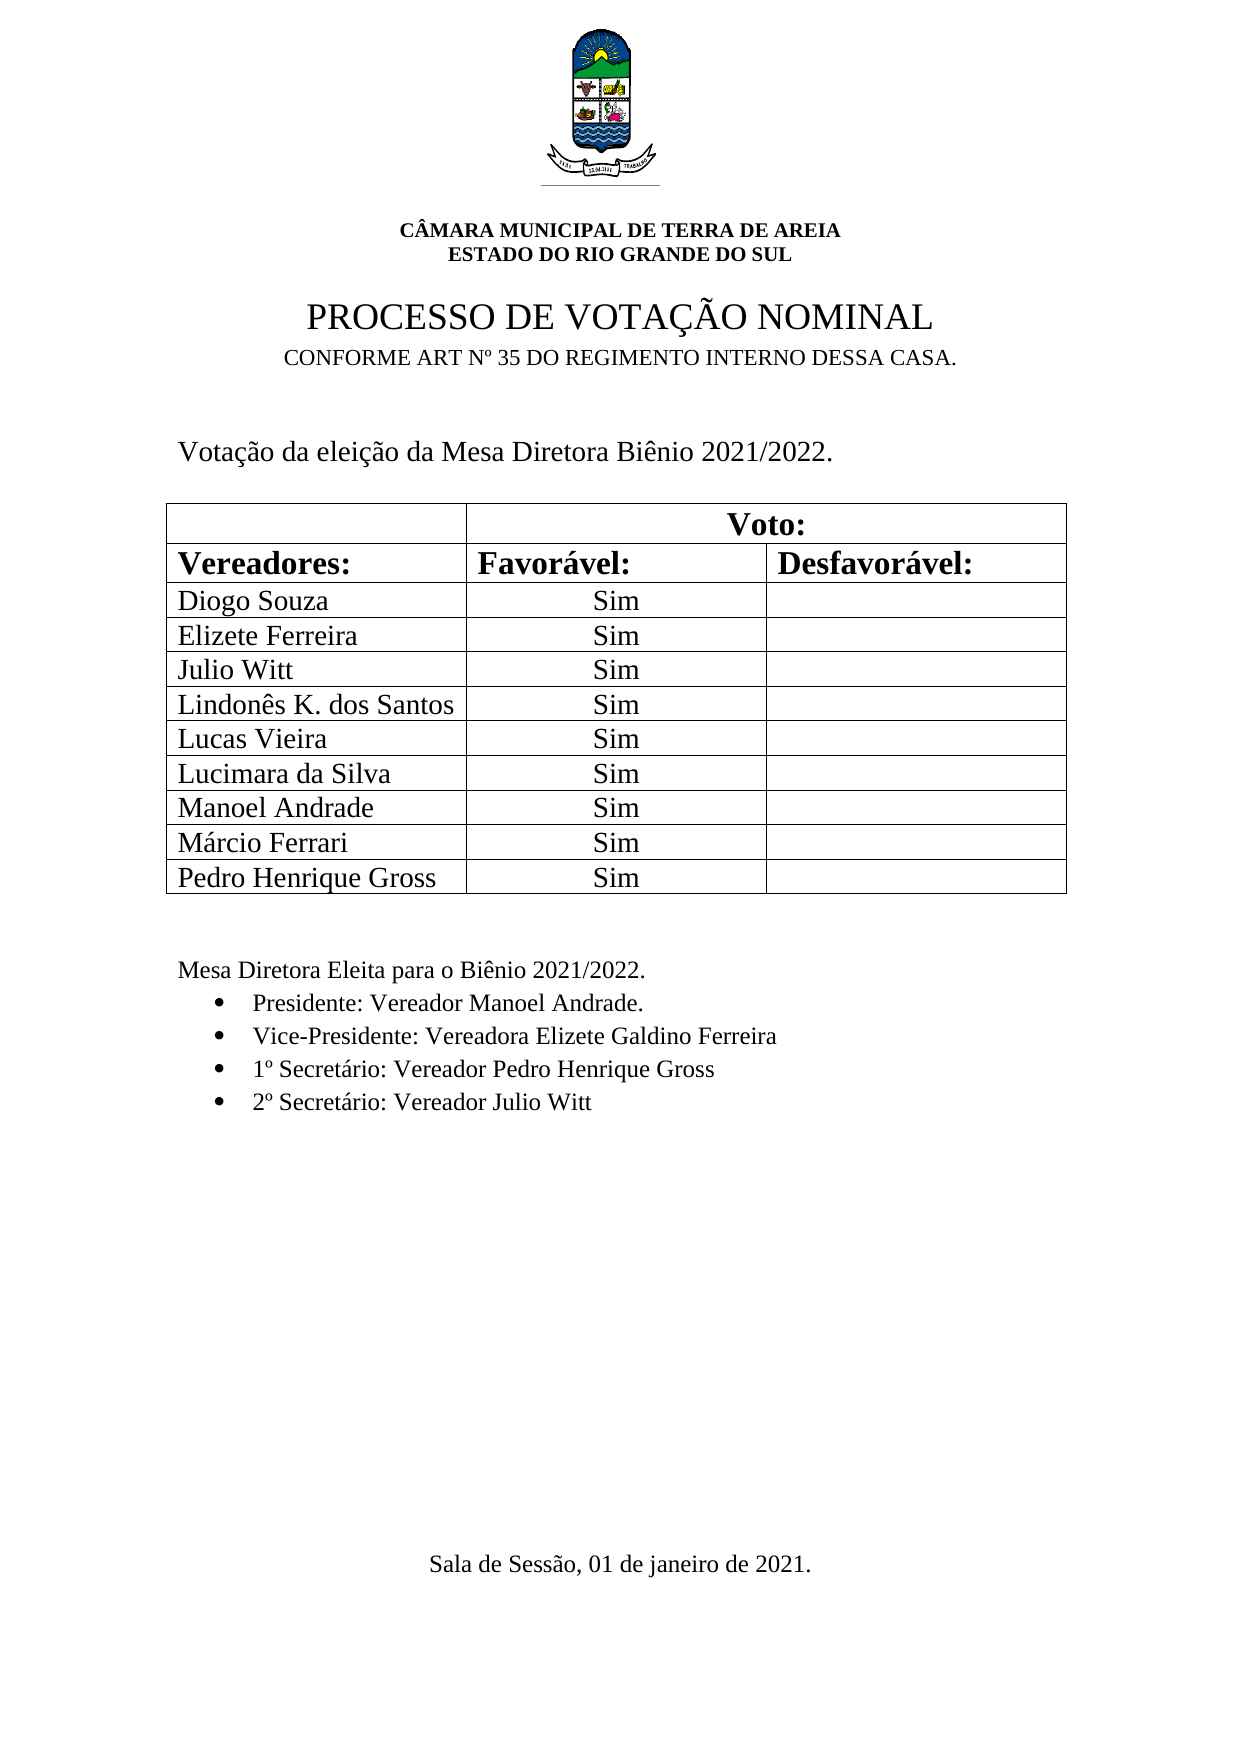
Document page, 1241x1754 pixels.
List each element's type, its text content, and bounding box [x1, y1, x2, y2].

table_header [167, 504, 466, 543]
table_cell [767, 721, 1066, 755]
table_cell [767, 583, 1066, 617]
list Vice-Presidente: Vereadora Elizete Galdino Ferreira [215, 1021, 1063, 1049]
table_cell Sim [467, 652, 766, 686]
table_cell [767, 825, 1066, 859]
table_cell Lucas Vieira [167, 721, 466, 755]
text Votação da eleição da Mesa Diretora Biênio 2021/2022. [177, 434, 1063, 468]
table_cell Sim [467, 618, 766, 651]
table_cell Favorável: [467, 544, 766, 582]
table_cell [767, 687, 1066, 720]
table_cell Diogo Souza [167, 583, 466, 617]
table_header Voto: [467, 504, 1066, 543]
table_cell Márcio Ferrari [167, 825, 466, 859]
list Presidente: Vereador Manoel Andrade. [215, 988, 1063, 1016]
table_cell Sim [467, 860, 766, 893]
table_cell [767, 652, 1066, 686]
table_cell Sim [467, 687, 766, 720]
table_cell Elizete Ferreira [167, 618, 466, 651]
table_cell Desfavorável: [767, 544, 1066, 582]
text PROCESSO DE VOTAÇÃO NOMINAL [177, 294, 1063, 337]
table_cell Sim [467, 721, 766, 755]
table_cell Lindonês K. dos Santos [167, 687, 466, 720]
table_cell Sim [467, 825, 766, 859]
table_cell Manoel Andrade [167, 791, 466, 824]
text Mesa Diretora Eleita para o Biênio 2021/2022. [177, 955, 1063, 983]
table_cell Sim [467, 583, 766, 617]
table_cell Sim [467, 756, 766, 789]
table_cell [767, 618, 1066, 651]
table_cell Pedro Henrique Gross [167, 860, 466, 893]
text Sala de Sessão, 01 de janeiro de 2021. [177, 1549, 1063, 1578]
table_cell [767, 860, 1066, 893]
text CONFORME ART Nº 35 DO REGIMENTO INTERNO DESSA CASA. [177, 344, 1063, 370]
table_cell Lucimara da Silva [167, 756, 466, 789]
table_cell Vereadores: [167, 544, 466, 582]
table_cell Julio Witt [167, 652, 466, 686]
table_cell [767, 791, 1066, 824]
list 1º Secretário: Vereador Pedro Henrique Gross [215, 1054, 1063, 1082]
table_cell Sim [467, 791, 766, 824]
table_cell [767, 756, 1066, 789]
list 2º Secretário: Vereador Julio Witt [215, 1087, 1063, 1116]
